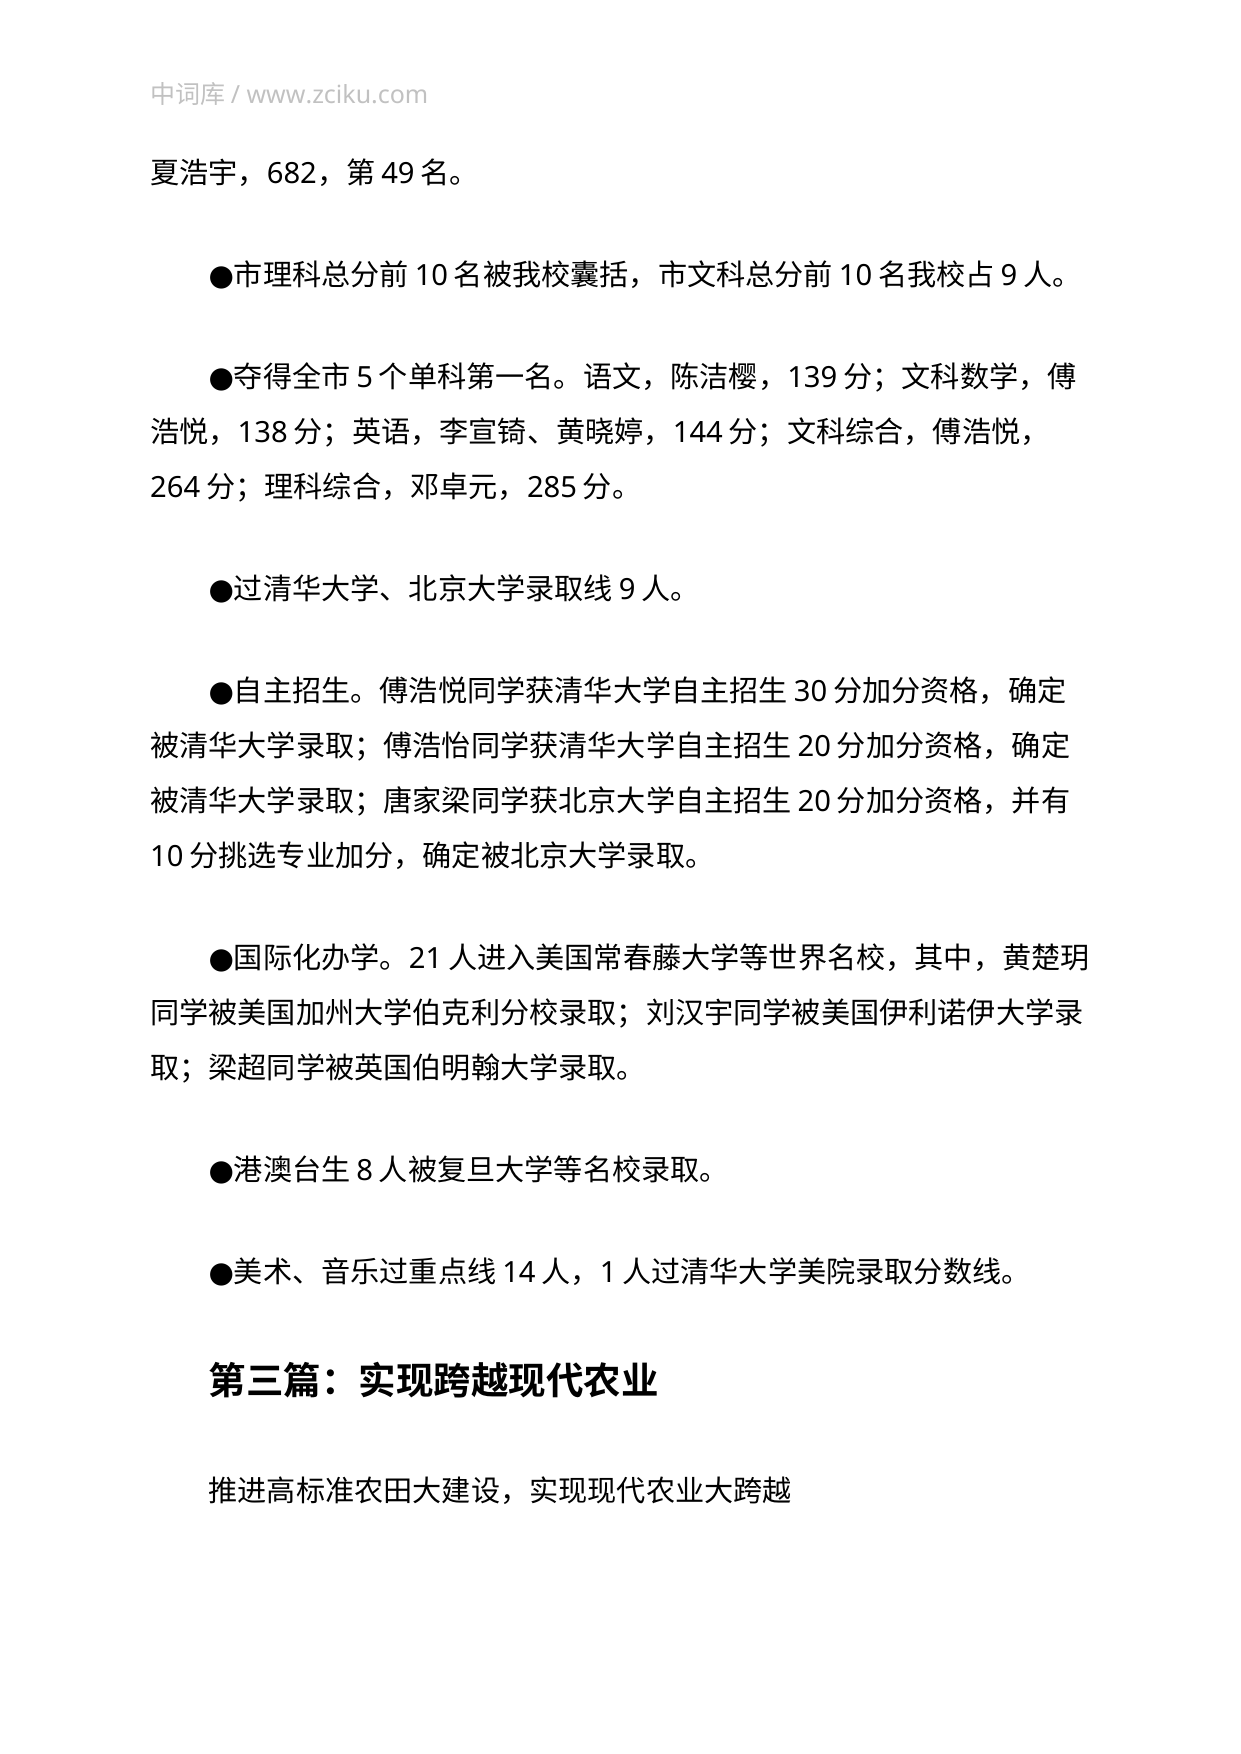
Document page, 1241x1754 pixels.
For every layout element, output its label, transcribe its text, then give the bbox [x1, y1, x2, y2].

text ●美术、音乐过重点线14人，1人过清华大学美院录取分数线。 [150, 1248, 1090, 1291]
text 第三篇：实现跨越现代农业 [150, 1351, 1090, 1405]
text ●国际化办学。21人进入美国常春藤大学等世界名校，其中，黄楚玥同学被美国加州大学伯克利分校录取；刘汉宇同学被美国伊利诺伊大学录取；梁超同学被英国伯明翰大学录取。 [150, 935, 1090, 1087]
text 推进高标准农田大建设，实现现代农业大跨越 [150, 1468, 1090, 1510]
text ●自主招生。傅浩悦同学获清华大学自主招生30分加分资格，确定被清华大学录取；傅浩怡同学获清华大学自主招生20分加分资格，确定被清华大学录取；唐家梁同学获北京大学自主招生20分加分资格，并有10分挑选专业加分，确定被北京大学录取。 [150, 668, 1090, 875]
text ●市理科总分前10名被我校囊括，市文科总分前10名我校占9人。 [150, 252, 1090, 294]
text ●夺得全市5个单科第一名。语文，陈洁樱，139分；文科数学，傅浩悦，138分；英语，李宣锜、黄晓婷，144分；文科综合，傅浩悦，264分；理科综合，邓卓元，285分。 [150, 354, 1090, 506]
text ●港澳台生8人被复旦大学等名校录取。 [150, 1147, 1090, 1189]
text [150, 150, 1090, 192]
text ●过清华大学、北京大学录取线9人。 [150, 566, 1090, 608]
